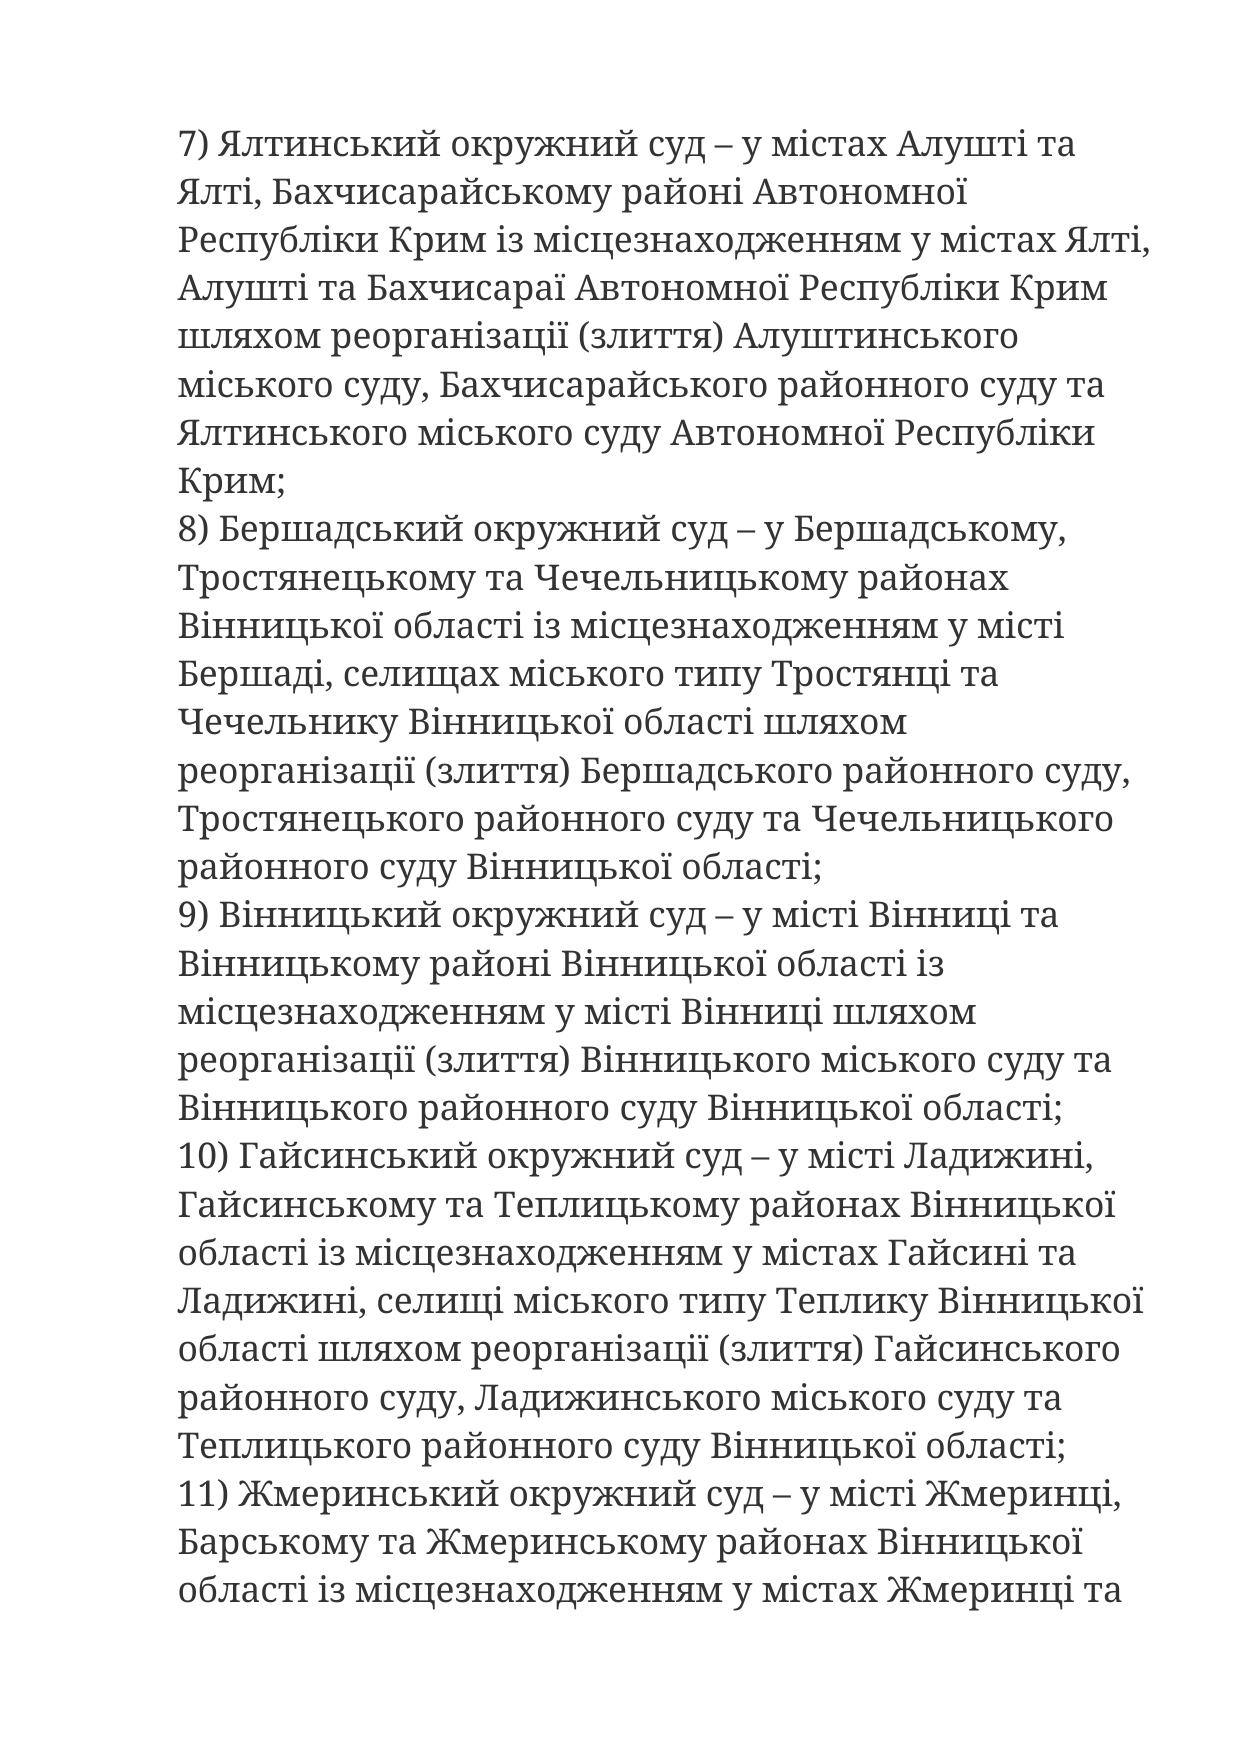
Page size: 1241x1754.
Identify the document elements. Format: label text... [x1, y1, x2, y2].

text 10) Гайсинський окружний суд – у місті Ладижині, Гайсинському та Теплицькому районах Вінницької області із місцезнаходженням у містах Гайсині та Ладижині, селищі міського типу Теплику Вінницької області шляхом реорганізації (злиття) Гайсинського районного суду, Ладижинського міського суду та Теплицького районного суду Вінницької області; [177, 1131, 1152, 1468]
text 9) Вінницький окружний суд – у місті Вінниці та Вінницькому районі Вінницької області із місцезнаходженням у місті Вінниці шляхом реорганізації (злиття) Вінницького міського суду та Вінницького районного суду Вінницької області; [177, 890, 1152, 1131]
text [177, 1468, 1152, 1613]
text 8) Бершадський окружний суд – у Бершадському, Тростянецькому та Чечельницькому районах Вінницької області із місцезнаходженням у місті Бершаді, селищах міського типу Тростянці та Чечельнику Вінницької області шляхом реорганізації (злиття) Бершадського районного суду, Тростянецького районного суду та Чечельницького районного суду Вінницької області; [177, 504, 1152, 890]
text 7) Ялтинський окружний суд – у містах Алушті та Ялті, Бахчисарайському районі Автономної Республіки Крим із місцезнаходженням у містах Ялті, Алушті та Бахчисараї Автономної Республіки Крим шляхом реорганізації (злиття) Алуштинського міського суду, Бахчисарайського районного суду та Ялтинського міського суду Автономної Республіки Крим; [177, 118, 1152, 504]
